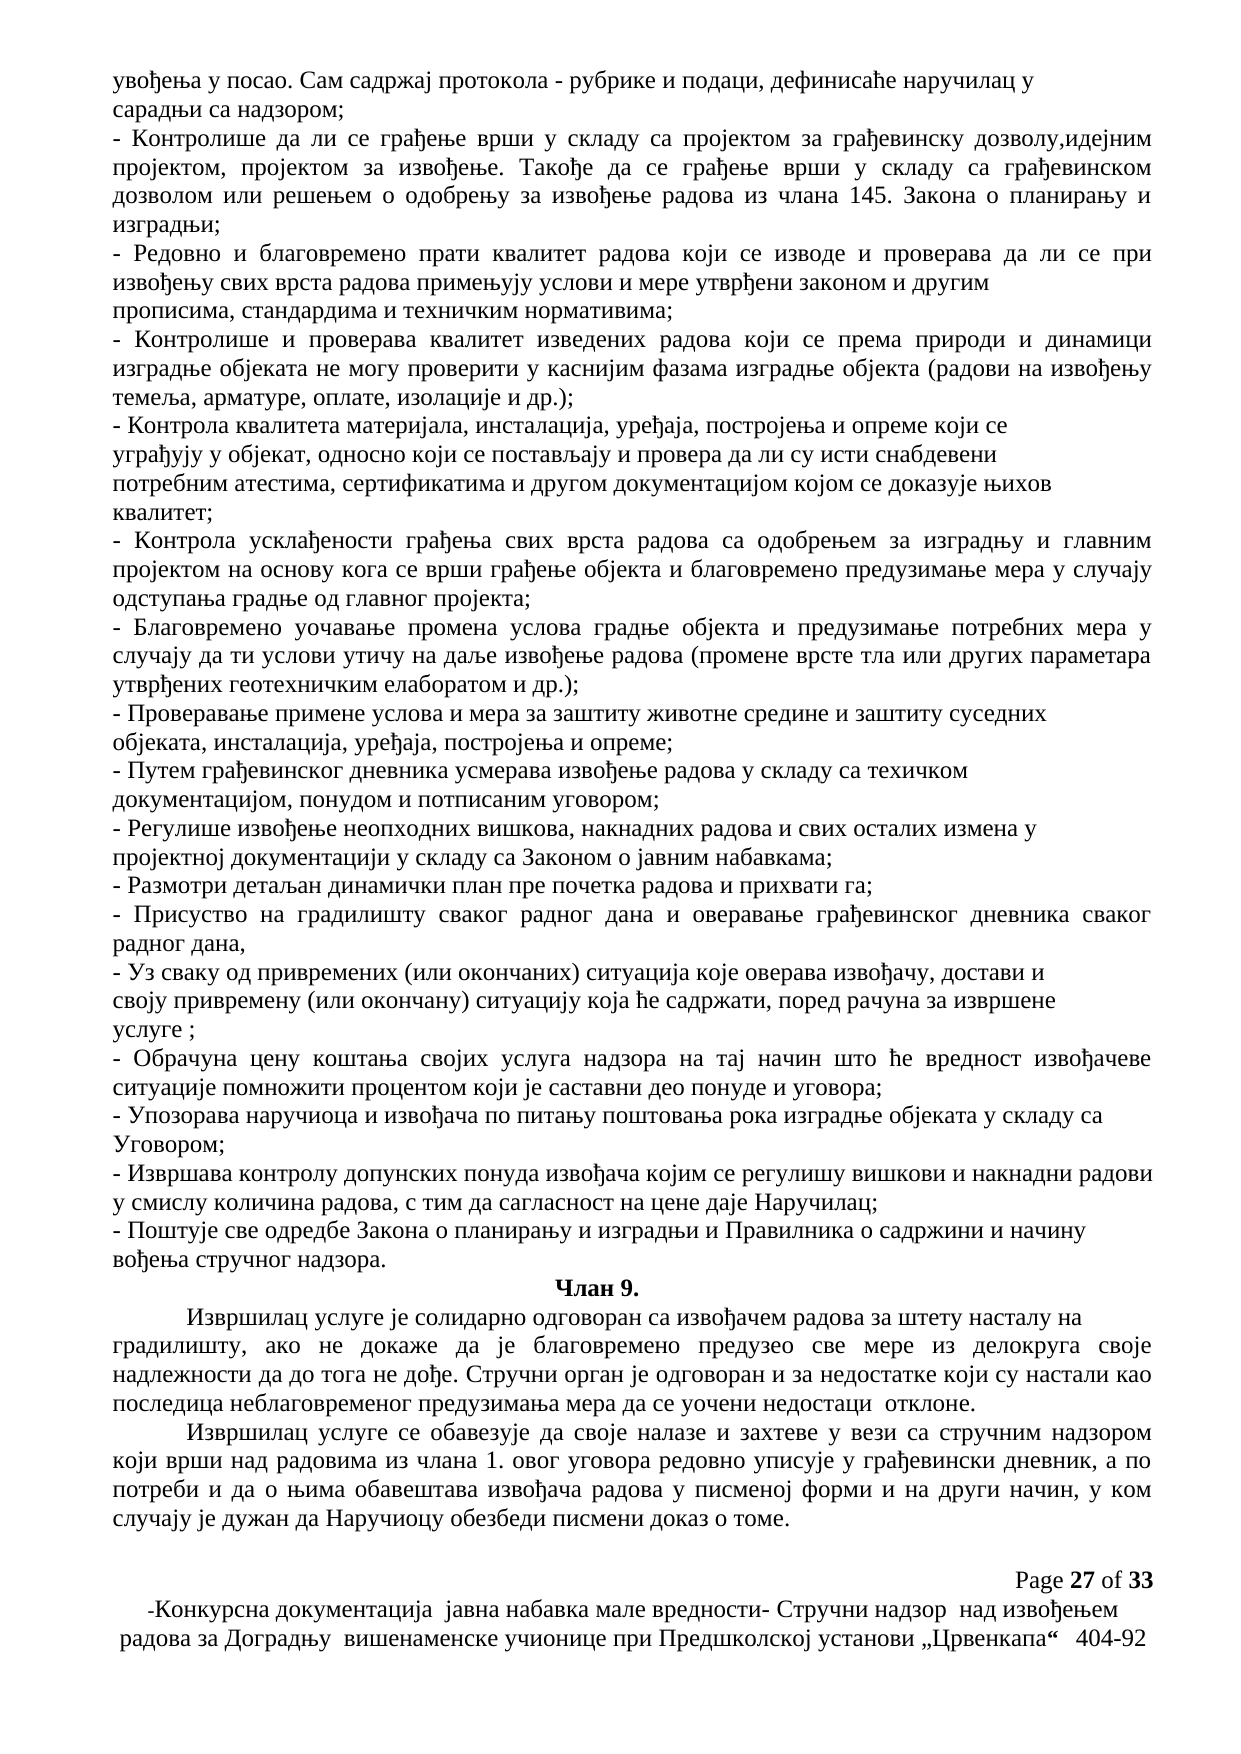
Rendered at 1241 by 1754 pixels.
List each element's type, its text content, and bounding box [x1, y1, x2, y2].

text - Упозорава наручиоца и извођача по питању поштовања рока изградње објеката у складу са [112, 1101, 1153, 1129]
text сарадњи са надзором; [112, 94, 1153, 123]
text потребним атестима, сертификатима и другом документацијом којом се доказује њихов [112, 468, 1153, 497]
text - Поштује све одредбе Закона о планирању и изградњи и Правилника о садржини и начину вођења стручног надзора. Члан 9. [112, 1216, 1153, 1302]
text - Благовремено уочавање промена услова градње објекта и предузимање потребних мера у случају да ти услови утичу на даље извођење радова (промене врсте тла или других параметара утврђених геотехничким елаборатом и др.); [112, 612, 1153, 698]
text - Контрола усклађености грађења свих врста радова са одобрењем за изградњу и главним пројектом на основу кога се врши грађење објекта и благовремено предузимање мера у случају одступања градње од главног пројекта; [112, 526, 1153, 612]
text увођења у посао. Сам садржај протокола - рубрике и подаци, дефинисаће наручилац у [112, 66, 1153, 94]
text - Контролише и проверава квалитет изведених радова који се према природи и динамици изградње објеката не могу проверити у каснијим фазама изградње објекта (радови на извођењу темеља, арматуре, оплате, изолације и др.); [112, 324, 1153, 411]
text своју привремену (или окончану) ситуацију која ће садржати, поред рачуна за извршене [112, 986, 1153, 1014]
text - Регулише извођење неопходних вишкова, накнадних радова и свих осталих измена у [112, 813, 1153, 842]
text Уговором; [112, 1129, 1153, 1158]
text прописима, стандардима и техничким нормативима; [112, 296, 1153, 324]
text - Уз сваку од привремених (или окончаних) ситуација које оверава извођачу, достави и [112, 957, 1153, 986]
text пројектној документацији у складу са Законом о јавним набавкама; [112, 842, 1153, 871]
text - Редовно и благовремено прати квалитет радова који се изводе и проверава да ли се при извођењу свих врста радова примењују услови и мере утврђени законом и другим [112, 238, 1153, 296]
text објеката, инсталација, уређаја, постројења и опреме; [112, 727, 1153, 756]
text - Обрачуна цену коштања својих услуга надзора на тај начин што ће вредност извођачеве ситуације помножити процентом који је саставни део понуде и уговора; [112, 1043, 1153, 1101]
text - Проверавање примене услова и мера за заштиту животне средине и заштиту суседних [112, 698, 1153, 727]
text - Извршава контролу допунских понуда извођача којим се регулишу вишкови и накнадни радови у смислу количина радова, с тим да сагласност на цене даје Наручилац; [112, 1158, 1153, 1216]
text - Путем грађевинског дневника усмерава извођење радова у складу са техичком [112, 756, 1153, 784]
text уграђују у објекат, односно који се постављају и провера да ли су исти снабдевени [112, 439, 1153, 468]
text Извршилац услуге је солидарно одговоран са извођачем радова за штету насталу на [112, 1302, 1153, 1331]
text квалитет; [112, 497, 1153, 526]
text - Присуство на градилишту сваког радног дана и оверавање грађевинског дневника сваког радног дана, [112, 899, 1153, 957]
text Извршилац услуге се обавезује да своје налазе и захтеве у вези са стручним надзором који врши над радовима из члана 1. овог уговора редовно уписује у грађевински дневник, а по потреби и да о њима обавештава извођача радова у писменој форми и на други начин, у ком случају је дужан да Наручиоцу обезбеди писмени доказ о томе. [112, 1417, 1153, 1532]
text услуге ; [112, 1014, 1153, 1043]
text - Контрола квалитета материјала, инсталација, уређаја, постројења и опреме који се [112, 411, 1153, 439]
text градилишту, ако не докаже да је благовремено предузео све мере из делокруга своје надлежности да до тога не дође. Стручни орган је одговоран и за недостатке који су настали као последица неблаговременог предузимања мера да се уочени недостаци отклоне. [112, 1331, 1153, 1417]
text - Размотри детаљан динамички план пре почетка радова и прихвати га; [112, 871, 1153, 899]
text документацијом, понудом и потписаним уговором; [112, 784, 1153, 813]
text - Контролише да ли се грађење врши у складу са пројектом за грађевинску дозволу,идејним пројектом, пројектом за извођење. Такође да се грађење врши у складу са грађевинском дозволом или решењем о одобрењу за извођење радова из члана 145. Закона о планирању и изградњи; [112, 123, 1153, 238]
